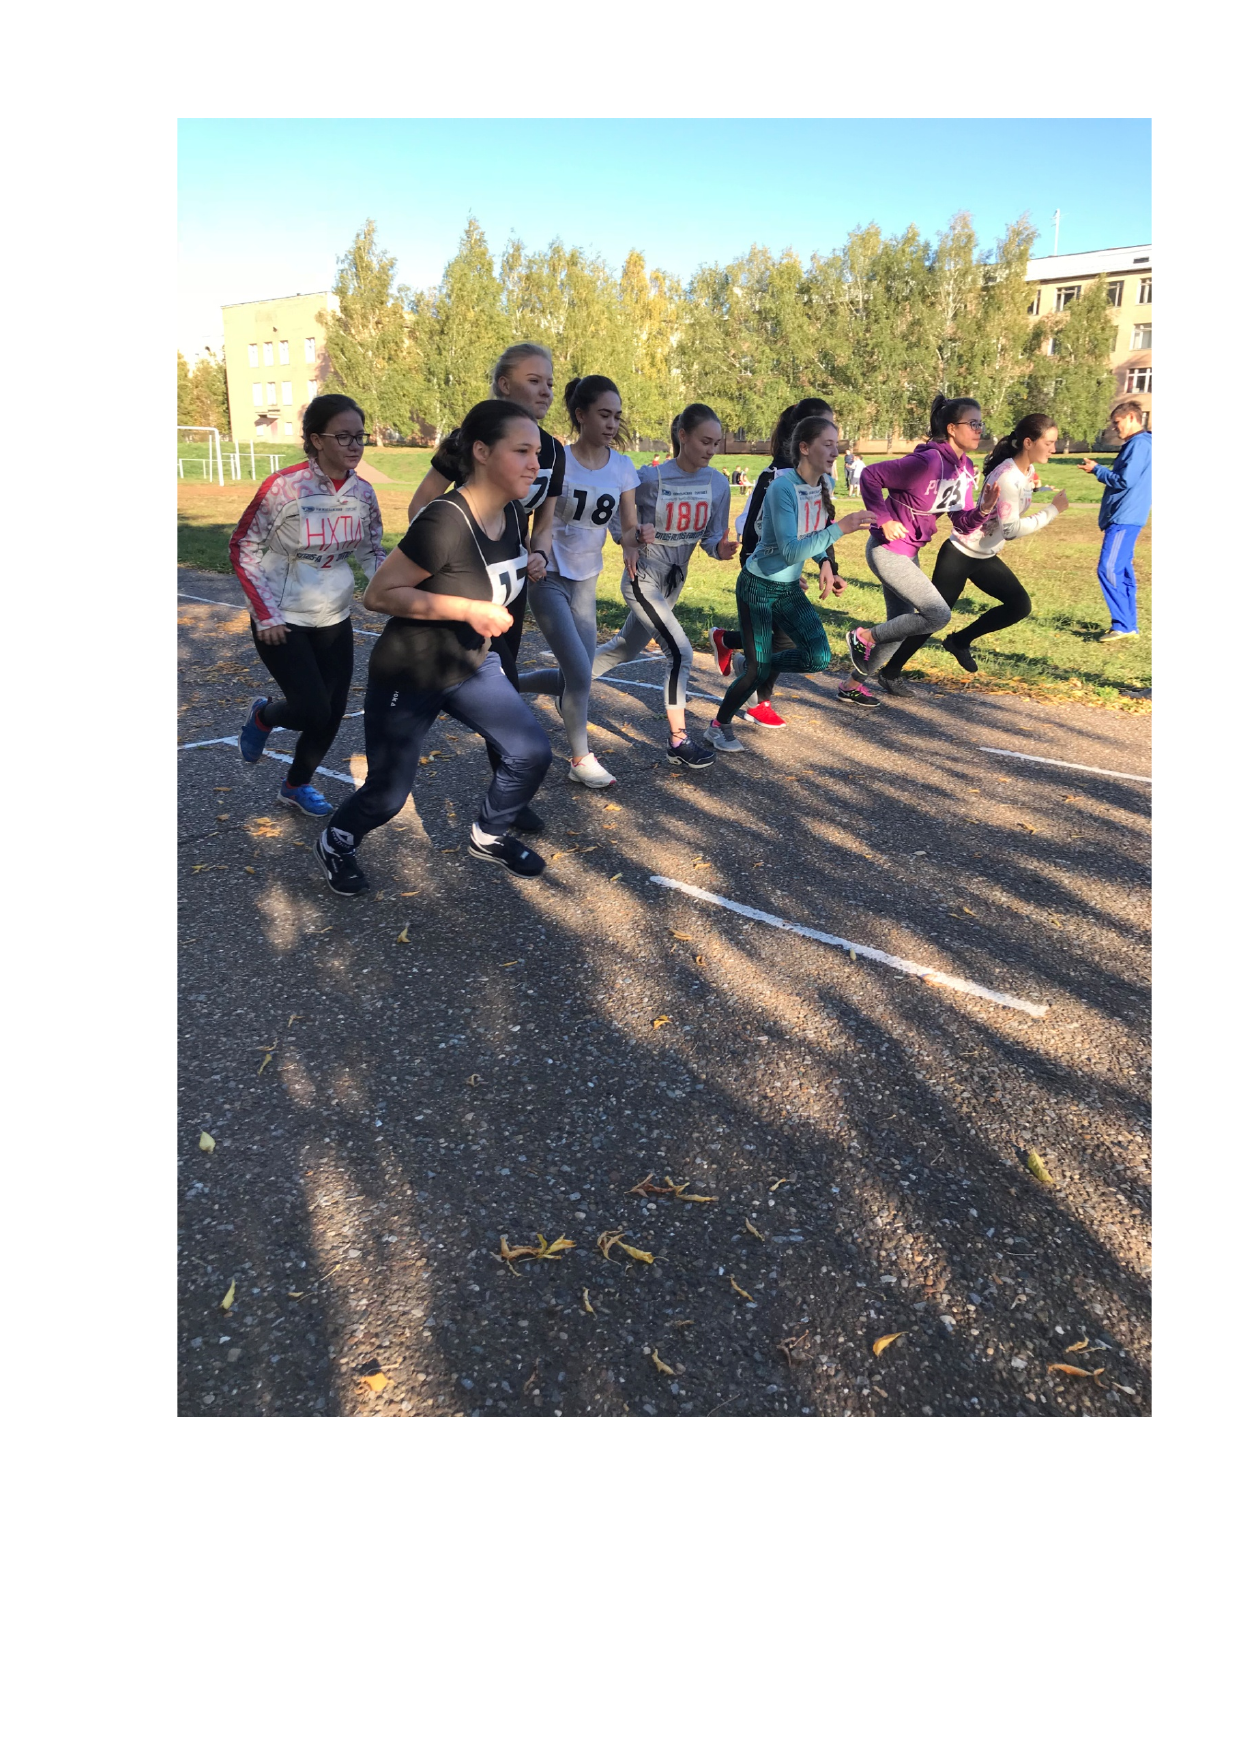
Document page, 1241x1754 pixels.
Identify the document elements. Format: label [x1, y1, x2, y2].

picture [177, 118, 1152, 1417]
